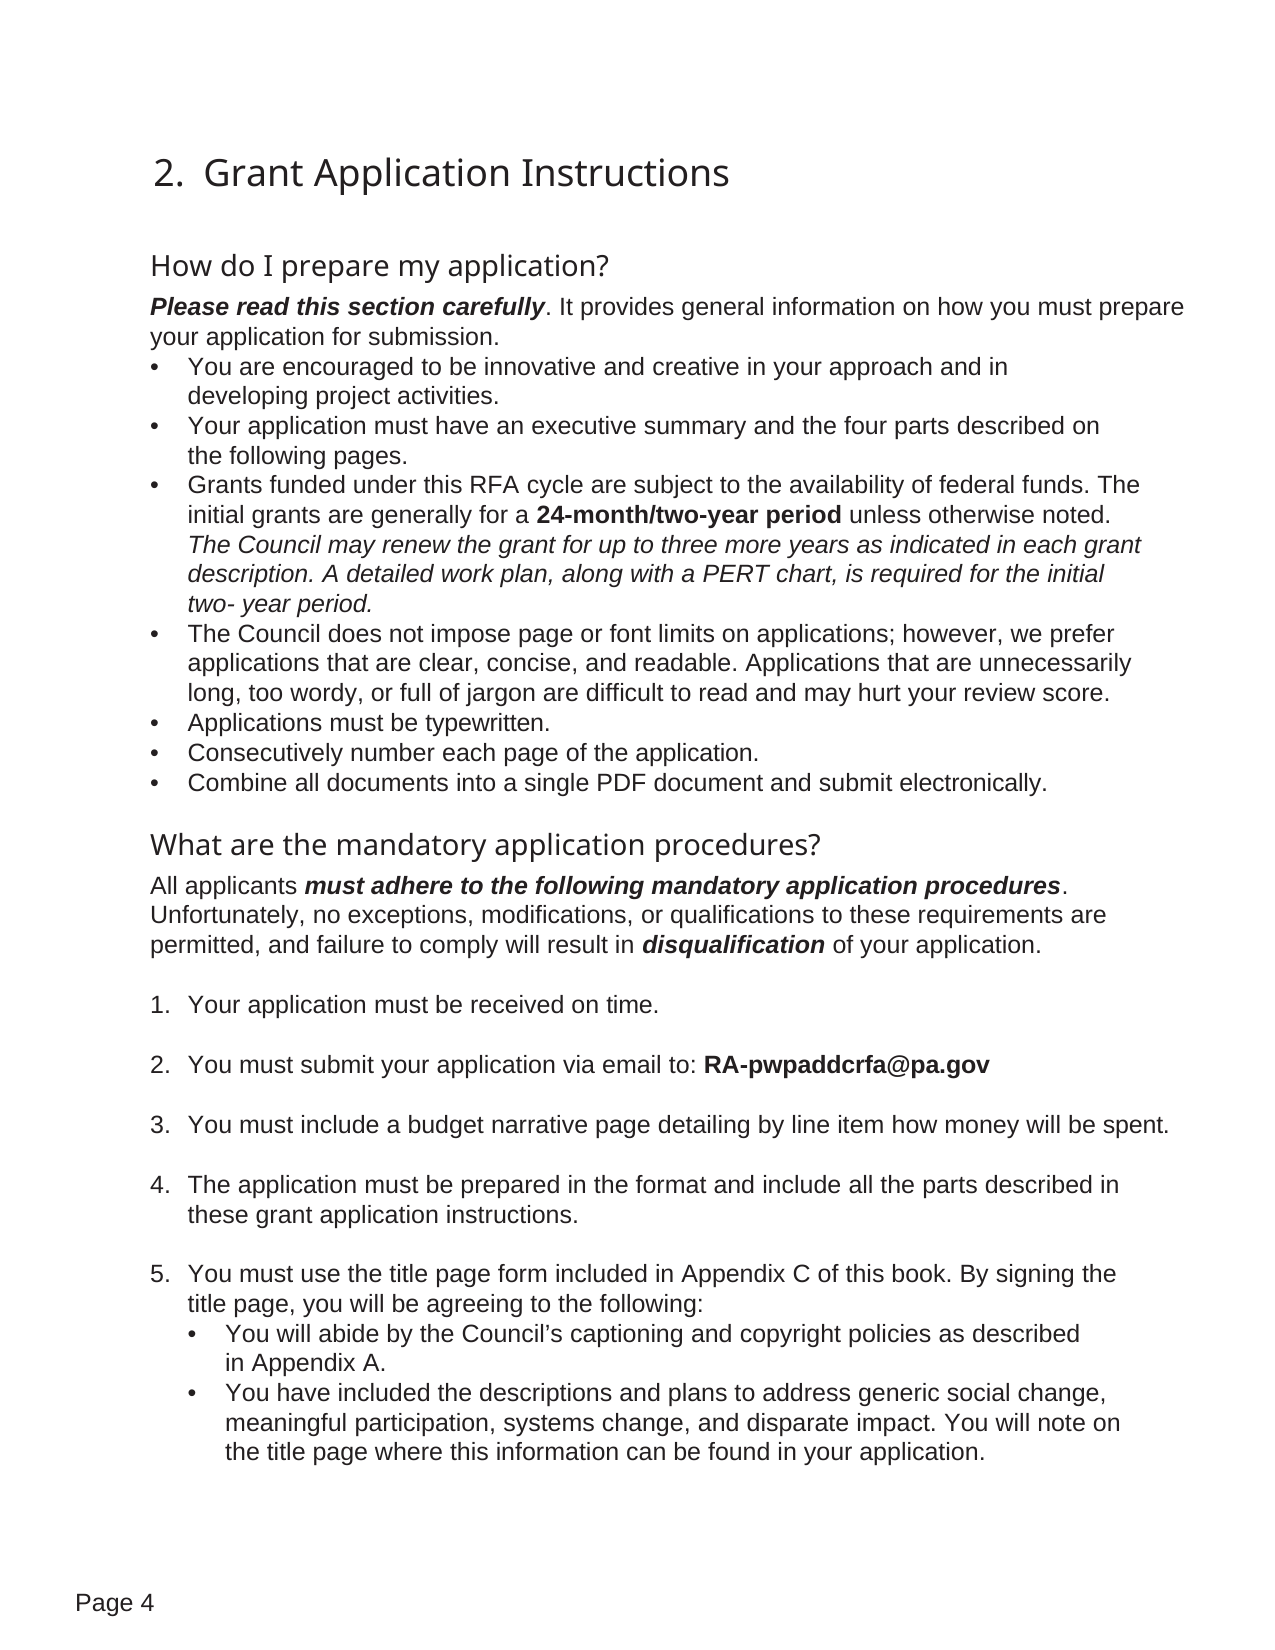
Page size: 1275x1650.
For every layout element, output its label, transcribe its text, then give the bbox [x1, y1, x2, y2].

list Applications must be typewritten. [150, 708, 1229, 737]
list The application must be prepared in the format and include all the parts described in these grant application instructions. [150, 1170, 1187, 1228]
list You have included the descriptions and plans to address generic social change, meaningful participation, systems change, and disparate impact. You will note on the title page where this information can be found in your application. [187, 1378, 1159, 1466]
list The Council does not impose page or font limits on applications; however, we prefer applications that are clear, concise, and readable. Applications that are unnecessarily long, too wordy, or full of jargon are difficult to read and may hurt your review score. [150, 619, 1190, 707]
text All applicants must adhere to the following mandatory application procedures. Unfortunately, no exceptions, modifications, or qualifications to these requirements are permitted, and failure to comply will result in disqualification of your application. [150, 871, 1189, 959]
subtitle Grant Application Instructions [153, 146, 1229, 197]
list Combine all documents into a single PDF document and submit electronically. [150, 768, 1229, 797]
list You must submit your application via email to: RA-pwpaddcrfa@pa.gov [150, 1050, 1229, 1079]
list Consecutively number each page of the application. [150, 738, 1229, 767]
list You must include a budget narrative page detailing by line item how money will be spent. [150, 1110, 1229, 1139]
list Your application must have an executive summary and the four parts described on the following pages. [150, 411, 1138, 469]
list Grants funded under this RFA cycle are subject to the availability of federal funds. The initial grants are generally for a 24-month/two-year period unless otherwise noted. The Council may renew the grant for up to three more years as indicated in each grant description. A detailed work plan, along with a PERT chart, is required for the initial two- year period. [150, 470, 1155, 617]
list You must use the title page form included in Appendix C of this book. By signing the title page, you will be agreeing to the following: [150, 1259, 1158, 1318]
list You are encouraged to be innovative and creative in your approach and in developing project activities. [150, 352, 1133, 410]
list Your application must be received on time. [150, 990, 1229, 1019]
text Please read this section carefully. It provides general information on how you must prepare your application for submission. [150, 292, 1189, 351]
subtitle How do I prepare my application? [150, 246, 1229, 285]
list You will abide by the Council’s captioning and copyright policies as described in Appendix A. [187, 1319, 1103, 1377]
subtitle What are the mandatory application procedures? [150, 824, 1229, 864]
